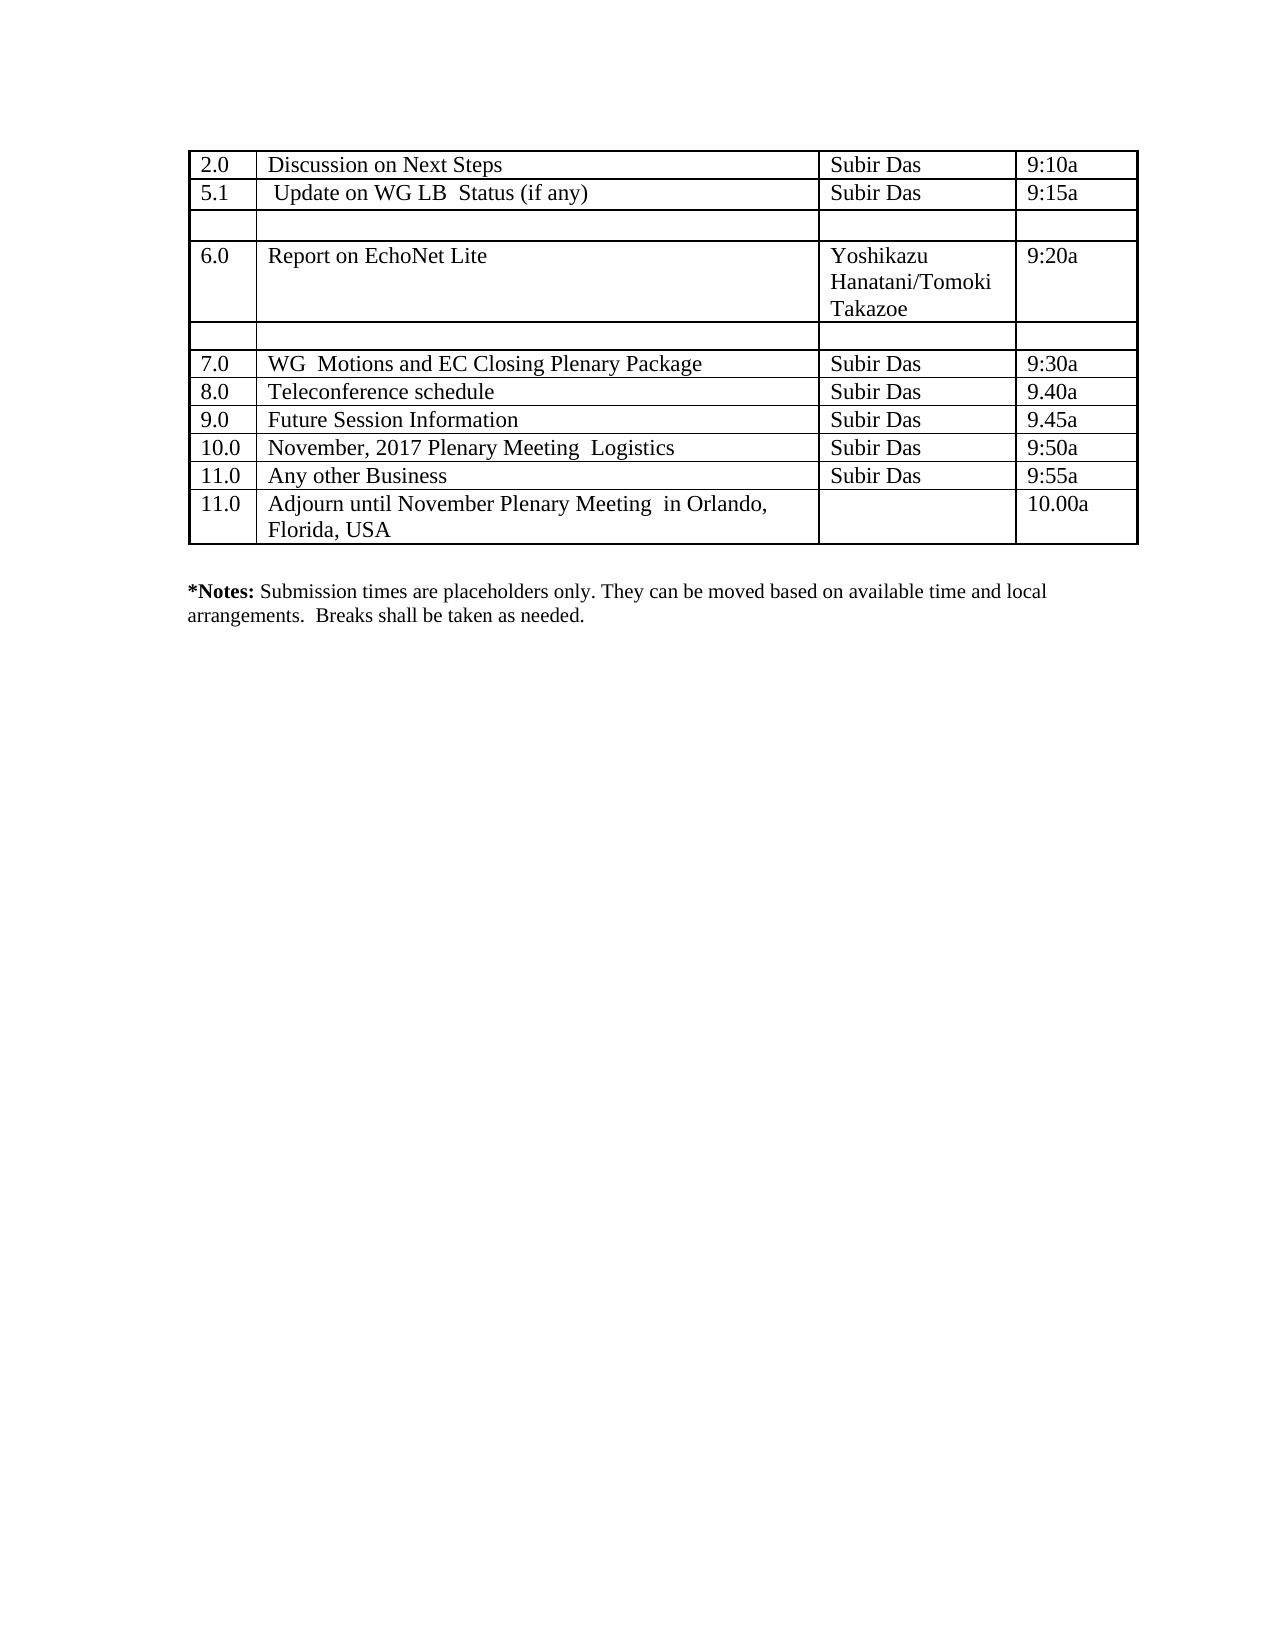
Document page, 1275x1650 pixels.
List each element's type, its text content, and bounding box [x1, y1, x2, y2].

table_cell November, 2017 Plenary Meeting Logistics [257, 434, 818, 461]
table_cell Report on EchoNet Lite [257, 242, 818, 321]
table_cell Subir Das [820, 378, 1015, 405]
table_cell 11.0 [191, 490, 256, 543]
table_cell Adjourn until November Plenary Meeting in Orlando, Florida, USA [257, 490, 818, 543]
table_cell Subir Das [820, 462, 1015, 488]
table_cell 10.00a [1017, 490, 1136, 543]
table_cell WG Motions and EC Closing Plenary Package [257, 351, 818, 377]
table_cell 6.0 [191, 242, 256, 321]
table_cell Subir Das [820, 406, 1015, 433]
table_cell [191, 323, 256, 349]
table_cell Any other Business [257, 462, 818, 488]
table_cell 9:10a [1017, 152, 1136, 178]
table_cell 9.0 [191, 406, 256, 433]
table_cell Future Session Information [257, 406, 818, 433]
table_cell 2.0 [191, 152, 256, 178]
table_cell 9:20a [1017, 242, 1136, 321]
table_cell [257, 211, 818, 240]
table_cell Subir Das [820, 180, 1015, 209]
table_cell 7.0 [191, 351, 256, 377]
table_cell Update on WG LB Status (if any) [257, 180, 818, 209]
table_cell Subir Das [820, 152, 1015, 178]
table_cell [1017, 211, 1136, 240]
table_cell 9:30a [1017, 351, 1136, 377]
table_cell Discussion on Next Steps [257, 152, 818, 178]
table_cell Teleconference schedule [257, 378, 818, 405]
table_cell [820, 211, 1015, 240]
table_cell Subir Das [820, 434, 1015, 461]
table_cell [257, 323, 818, 349]
table_cell 9.40a [1017, 378, 1136, 405]
table_cell 9.45a [1017, 406, 1136, 433]
table_cell 8.0 [191, 378, 256, 405]
table_cell 9:50a [1017, 434, 1136, 461]
table_cell 9:55a [1017, 462, 1136, 488]
table_cell 11.0 [191, 462, 256, 488]
table_cell Yoshikazu Hanatani/Tomoki Takazoe [820, 242, 1015, 321]
table_cell [820, 323, 1015, 349]
table_cell [191, 211, 256, 240]
text *Notes: Submission times are placeholders only. They can be moved based on available time and local arrangements. Breaks shall be taken as needed. [187, 579, 1087, 627]
table_cell Subir Das [820, 351, 1015, 377]
table_cell [820, 490, 1015, 543]
table_cell 10.0 [191, 434, 256, 461]
table_cell 5.1 [191, 180, 256, 209]
table_cell 9:15a [1017, 180, 1136, 209]
table_cell [1017, 323, 1136, 349]
